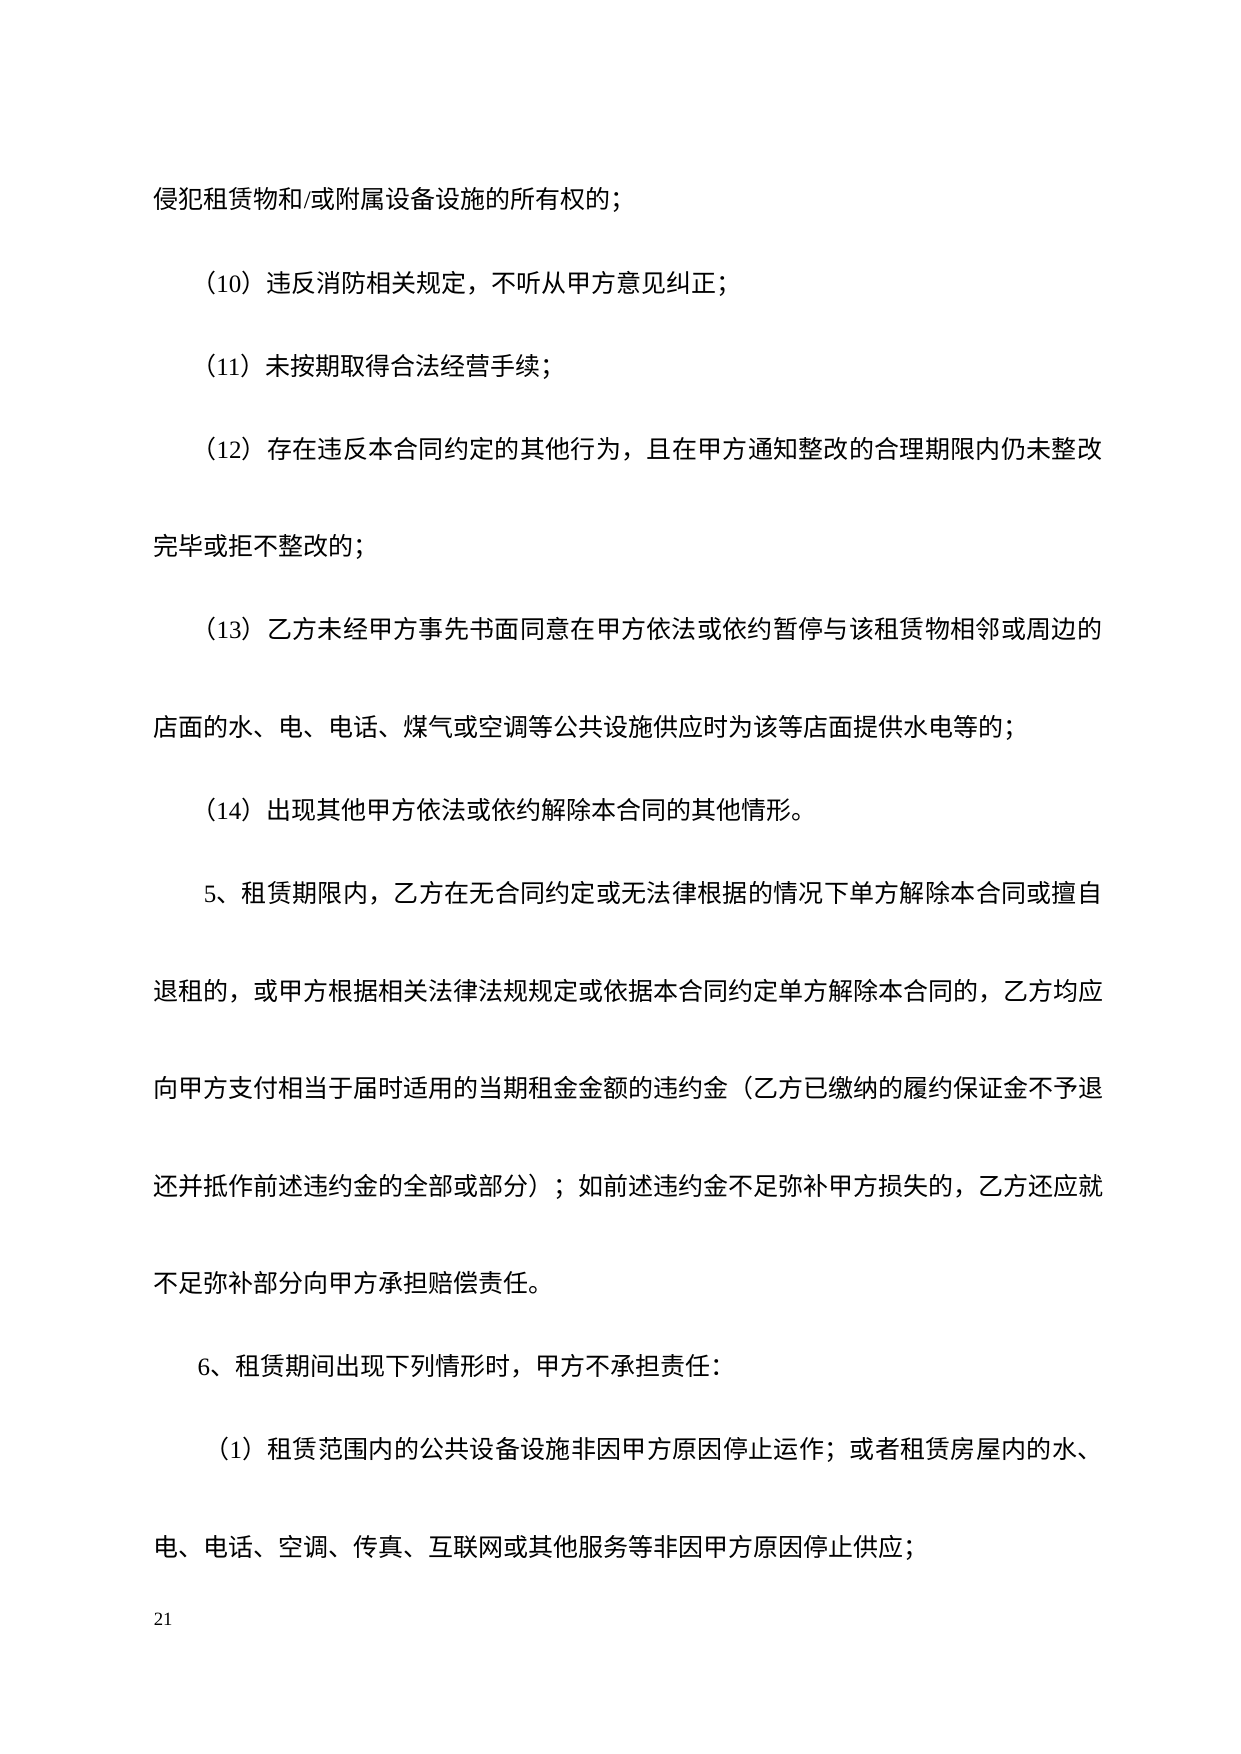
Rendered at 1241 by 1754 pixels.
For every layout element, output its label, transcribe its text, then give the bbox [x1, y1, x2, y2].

text 6、租赁期间出现下列情形时，甲方不承担责任： [197, 1332, 1104, 1397]
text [153, 166, 1104, 231]
text （1）租赁范围内的公共设备设施非因甲方原因停止运作；或者租赁房屋内的水、电、电话、空调、传真、互联网或其他服务等非因甲方原因停止供应； [153, 1416, 1104, 1578]
text （12）存在违反本合同约定的其他行为，且在甲方通知整改的合理期限内仍未整改完毕或拒不整改的； [153, 415, 1104, 577]
text （14）出现其他甲方依法或依约解除本合同的其他情形。 [153, 776, 1104, 841]
text 5、租赁期限内，乙方在无合同约定或无法律根据的情况下单方解除本合同或擅自退租的，或甲方根据相关法律法规规定或依据本合同约定单方解除本合同的，乙方均应向甲方支付相当于届时适用的当期租金金额的违约金（乙方已缴纳的履约保证金不予退还并抵作前述违约金的全部或部分）；如前述违约金不足弥补甲方损失的，乙方还应就不足弥补部分向甲方承担赔偿责任。 [153, 859, 1104, 1314]
text （13）乙方未经甲方事先书面同意在甲方依法或依约暂停与该租赁物相邻或周边的店面的水、电、电话、煤气或空调等公共设施供应时为该等店面提供水电等的； [153, 596, 1104, 758]
text （10）违反消防相关规定，不听从甲方意见纠正； [153, 249, 1104, 314]
text （11）未按期取得合法经营手续； [153, 332, 1104, 397]
